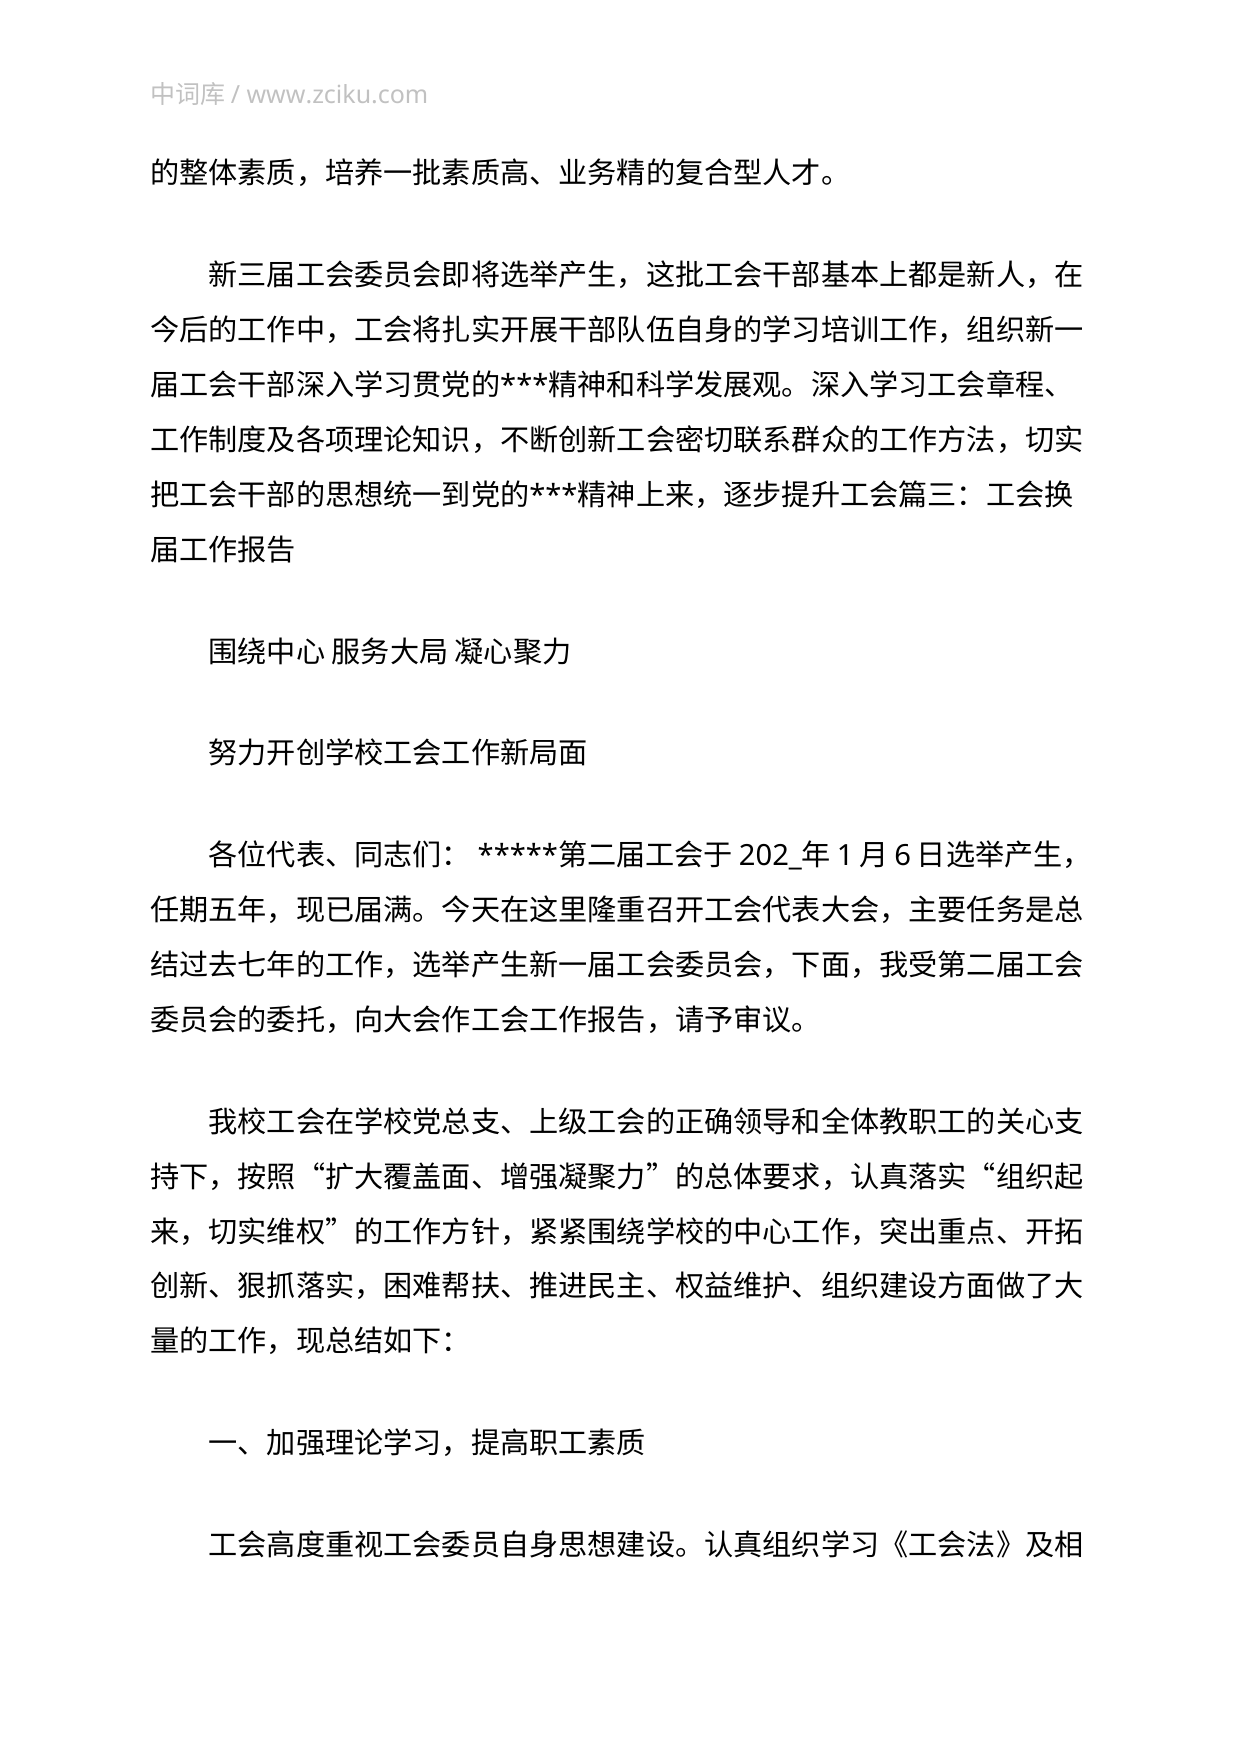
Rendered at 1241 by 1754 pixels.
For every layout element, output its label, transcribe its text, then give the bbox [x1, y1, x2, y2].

text 各位代表、同志们： *****第二届工会于202_年1月6日选举产生，任期五年，现已届满。今天在这里隆重召开工会代表大会，主要任务是总结过去七年的工作，选举产生新一届工会委员会，下面，我受第二届工会委员会的委托，向大会作工会工作报告，请予审议。 [150, 832, 1090, 1039]
text 新三届工会委员会即将选举产生，这批工会干部基本上都是新人，在今后的工作中，工会将扎实开展干部队伍自身的学习培训工作，组织新一届工会干部深入学习贯党的***精神和科学发展观。深入学习工会章程、工作制度及各项理论知识，不断创新工会密切联系群众的工作方法，切实把工会干部的思想统一到党的***精神上来，逐步提升工会篇三：工会换届工作报告 [150, 252, 1090, 569]
text 一、加强理论学习，提高职工素质 [150, 1420, 1090, 1462]
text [150, 1521, 1090, 1564]
text 围绕中心 服务大局 凝心聚力 [150, 628, 1090, 671]
text 努力开创学校工会工作新局面 [150, 730, 1090, 772]
text 我校工会在学校党总支、上级工会的正确领导和全体教职工的关心支持下，按照“扩大覆盖面、增强凝聚力”的总体要求，认真落实“组织起来，切实维权”的工作方针，紧紧围绕学校的中心工作，突出重点、开拓创新、狠抓落实，困难帮扶、推进民主、权益维护、组织建设方面做了大量的工作，现总结如下： [150, 1098, 1090, 1360]
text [150, 150, 1090, 192]
